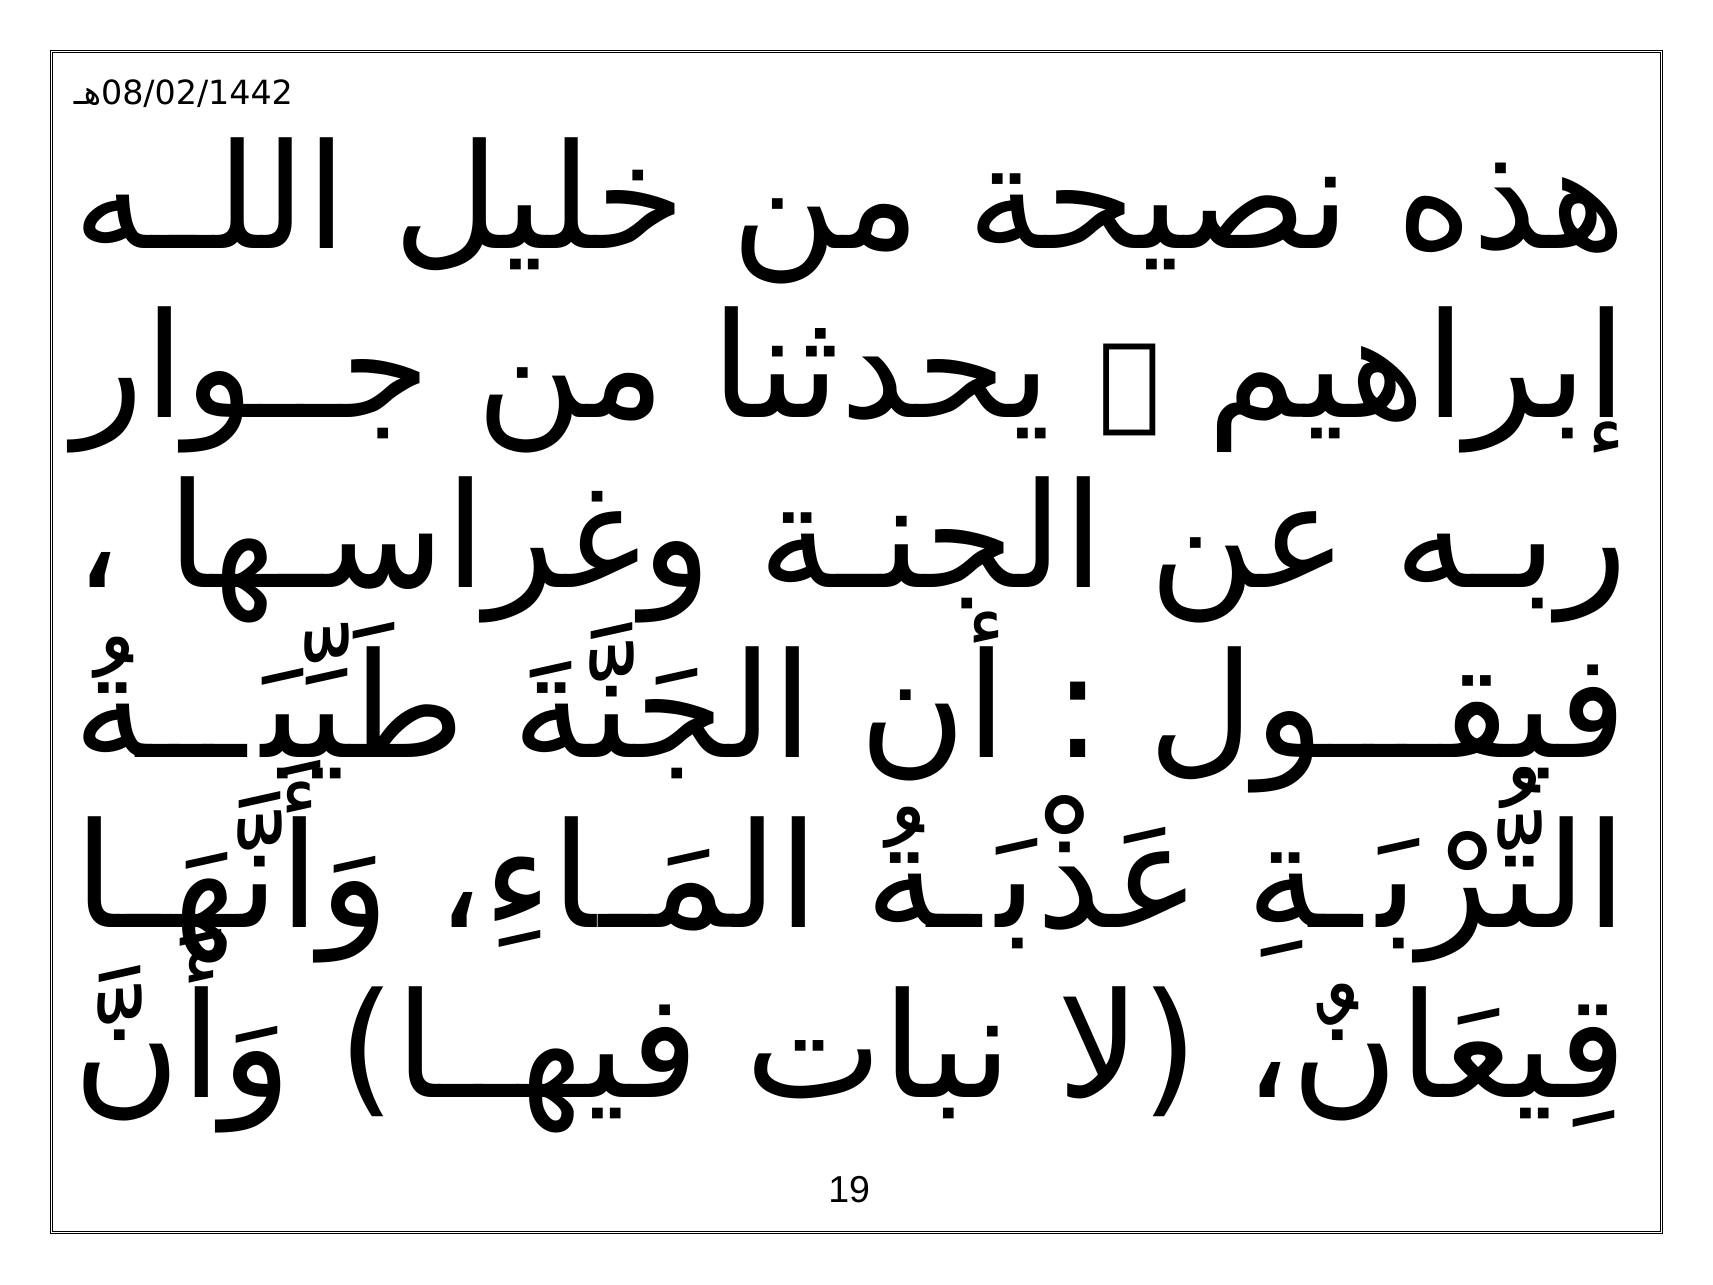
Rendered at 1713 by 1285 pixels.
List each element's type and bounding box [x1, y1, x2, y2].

text [74, 113, 1627, 1131]
